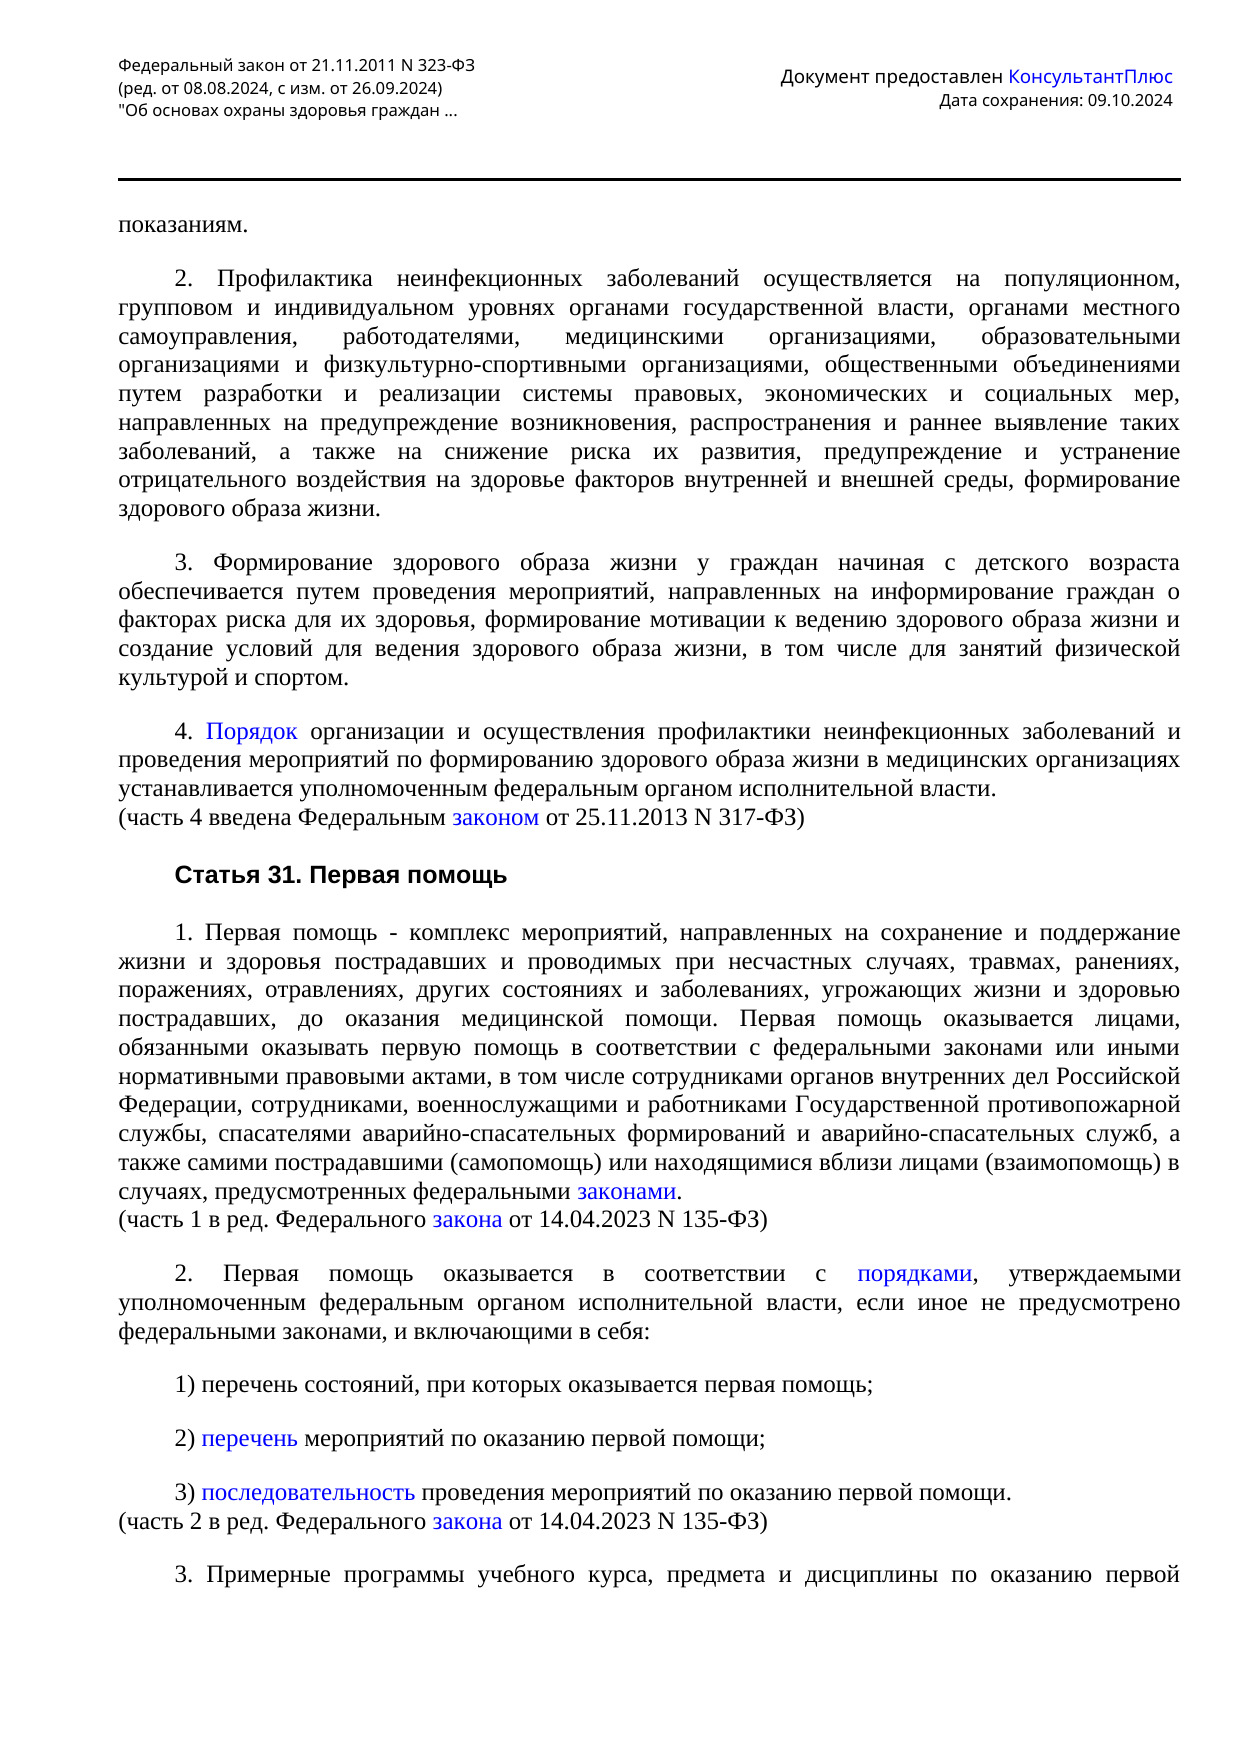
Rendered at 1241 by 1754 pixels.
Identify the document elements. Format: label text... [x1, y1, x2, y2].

text (часть 1 в ред. Федерального закона от 14.04.2023 N 135-ФЗ) [118, 1204, 1181, 1233]
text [118, 1559, 1181, 1588]
text 3. Формирование здорового образа жизни у граждан начиная с детского возраста обеспечивается путем проведения мероприятий, направленных на информирование граждан о факторах риска для их здоровья, формирование мотивации к ведению здорового образа жизни и создание условий для ведения здорового образа жизни, в том числе для занятий физической культурой и спортом. [118, 547, 1181, 691]
text 2. Первая помощь оказывается в соответствии с порядками, утверждаемыми уполномоченным федеральным органом исполнительной власти, если иное не предусмотрено федеральными законами, и включающими в себя: [118, 1258, 1181, 1344]
text (часть 2 в ред. Федерального закона от 14.04.2023 N 135-ФЗ) [118, 1506, 1181, 1534]
title Статья 31. Первая помощь [118, 859, 1181, 888]
text 3) последовательность проведения мероприятий по оказанию первой помощи. [118, 1477, 1181, 1506]
text 4. Порядок организации и осуществления профилактики неинфекционных заболеваний и проведения мероприятий по формированию здорового образа жизни в медицинских организациях устанавливается уполномоченным федеральным органом исполнительной власти. [118, 716, 1181, 802]
text 2. Профилактика неинфекционных заболеваний осуществляется на популяционном, групповом и индивидуальном уровнях органами государственной власти, органами местного самоуправления, работодателями, медицинскими организациями, образовательными организациями и физкультурно-спортивными организациями, общественными объединениями путем разработки и реализации системы правовых, экономических и социальных мер, направленных на предупреждение возникновения, распространения и раннее выявление таких заболеваний, а также на снижение риска их развития, предупреждение и устранение отрицательного воздействия на здоровье факторов внутренней и внешней среды, формирование здорового образа жизни. [118, 263, 1181, 522]
text 1. Первая помощь - комплекс мероприятий, направленных на сохранение и поддержание жизни и здоровья пострадавших и проводимых при несчастных случаях, травмах, ранениях, поражениях, отравлениях, других состояниях и заболеваниях, угрожающих жизни и здоровью пострадавших, до оказания медицинской помощи. Первая помощь оказывается лицами, обязанными оказывать первую помощь в соответствии с федеральными законами или иными нормативными правовыми актами, в том числе сотрудниками органов внутренних дел Российской Федерации, сотрудниками, военнослужащими и работниками Государственной противопожарной службы, спасателями аварийно-спасательных формирований и аварийно-спасательных служб, а также самими пострадавшими (самопомощь) или находящимися вблизи лицами (взаимопомощь) в случаях, предусмотренных федеральными законами. [118, 917, 1181, 1204]
text (часть 4 введена Федеральным законом от 25.11.2013 N 317-ФЗ) [118, 802, 1181, 831]
text 1) перечень состояний, при которых оказывается первая помощь; [118, 1369, 1181, 1398]
text 2) перечень мероприятий по оказанию первой помощи; [118, 1423, 1181, 1452]
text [118, 209, 1181, 238]
